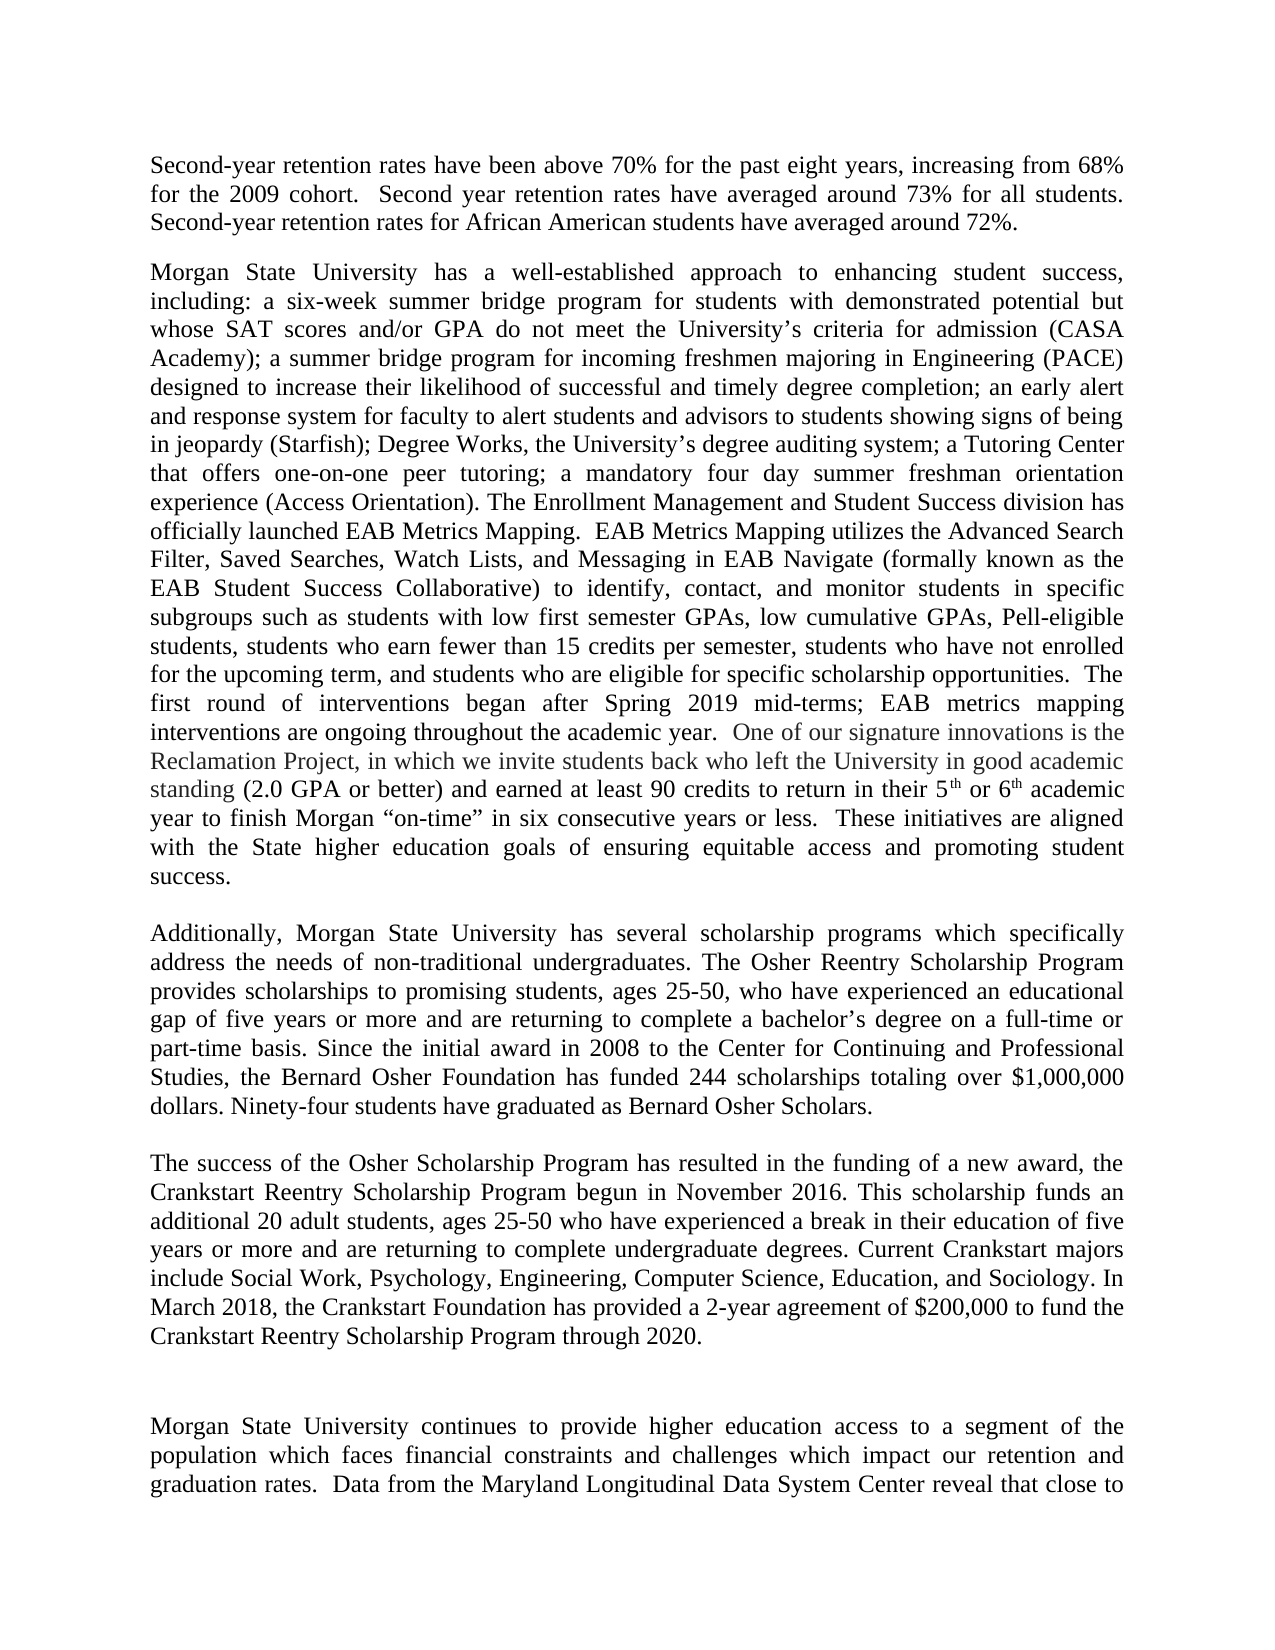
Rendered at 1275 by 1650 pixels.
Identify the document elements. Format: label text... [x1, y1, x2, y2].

text The success of the Osher Scholarship Program has resulted in the funding of a new award, the Crankstart Reentry Scholarship Program begun in November 2016. This scholarship funds an additional 20 adult students, ages 25-50 who have experienced a break in their education of five years or more and are returning to complete undergraduate degrees. Current Crankstart majors include Social Work, Psychology, Engineering, Computer Science, Education, and Sociology. In March 2018, the Crankstart Foundation has provided a 2-year agreement of $200,000 to fund the Crankstart Reentry Scholarship Program through 2020. [150, 1148, 1125, 1349]
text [150, 1411, 1125, 1498]
text Second-year retention rates have been above 70% for the past eight years, increasing from 68% for the 2009 cohort. Second year retention rates have averaged around 73% for all students. Second-year retention rates for African American students have averaged around 72%. [150, 150, 1125, 236]
text Additionally, Morgan State University has several scholarship programs which specifically address the needs of non-traditional undergraduates. The Osher Reentry Scholarship Program provides scholarships to promising students, ages 25-50, who have experienced an educational gap of five years or more and are returning to complete a bachelor’s degree on a full-time or part-time basis. Since the initial award in 2008 to the Center for Continuing and Professional Studies, the Bernard Osher Foundation has funded 244 scholarships totaling over $1,000,000 dollars. Ninety-four students have graduated as Bernard Osher Scholars. [150, 918, 1125, 1119]
text Morgan State University has a well-established approach to enhancing student success, including: a six-week summer bridge program for students with demonstrated potential but whose SAT scores and/or GPA do not meet the University’s criteria for admission (CASA Academy); a summer bridge program for incoming freshmen majoring in Engineering (PACE) designed to increase their likelihood of successful and timely degree completion; an early alert and response system for faculty to alert students and advisors to students showing signs of being in jeopardy (Starfish); Degree Works, the University’s degree auditing system; a Tutoring Center that offers one-on-one peer tutoring; a mandatory four day summer freshman orientation experience (Access Orientation). The Enrollment Management and Student Success division has officially launched EAB Metrics Mapping. EAB Metrics Mapping utilizes the Advanced Search Filter, Saved Searches, Watch Lists, and Messaging in EAB Navigate (formally known as the EAB Student Success Collaborative) to identify, contact, and monitor students in specific subgroups such as students with low first semester GPAs, low cumulative GPAs, Pell-eligible students, students who earn fewer than 15 credits per semester, students who have not enrolled for the upcoming term, and students who are eligible for specific scholarship opportunities. The first round of interventions began after Spring 2019 mid-terms; EAB metrics mapping interventions are ongoing throughout the academic year. One of our signature innovations is the Reclamation Project, in which we invite students back who left the University in good academic standing (2.0 GPA or better) and earned at least 90 credits to return in their 5th or 6th academic year to finish Morgan “on-time” in six consecutive years or less. These initiatives are aligned with the State higher education goals of ensuring equitable access and promoting student success. [150, 257, 1125, 889]
